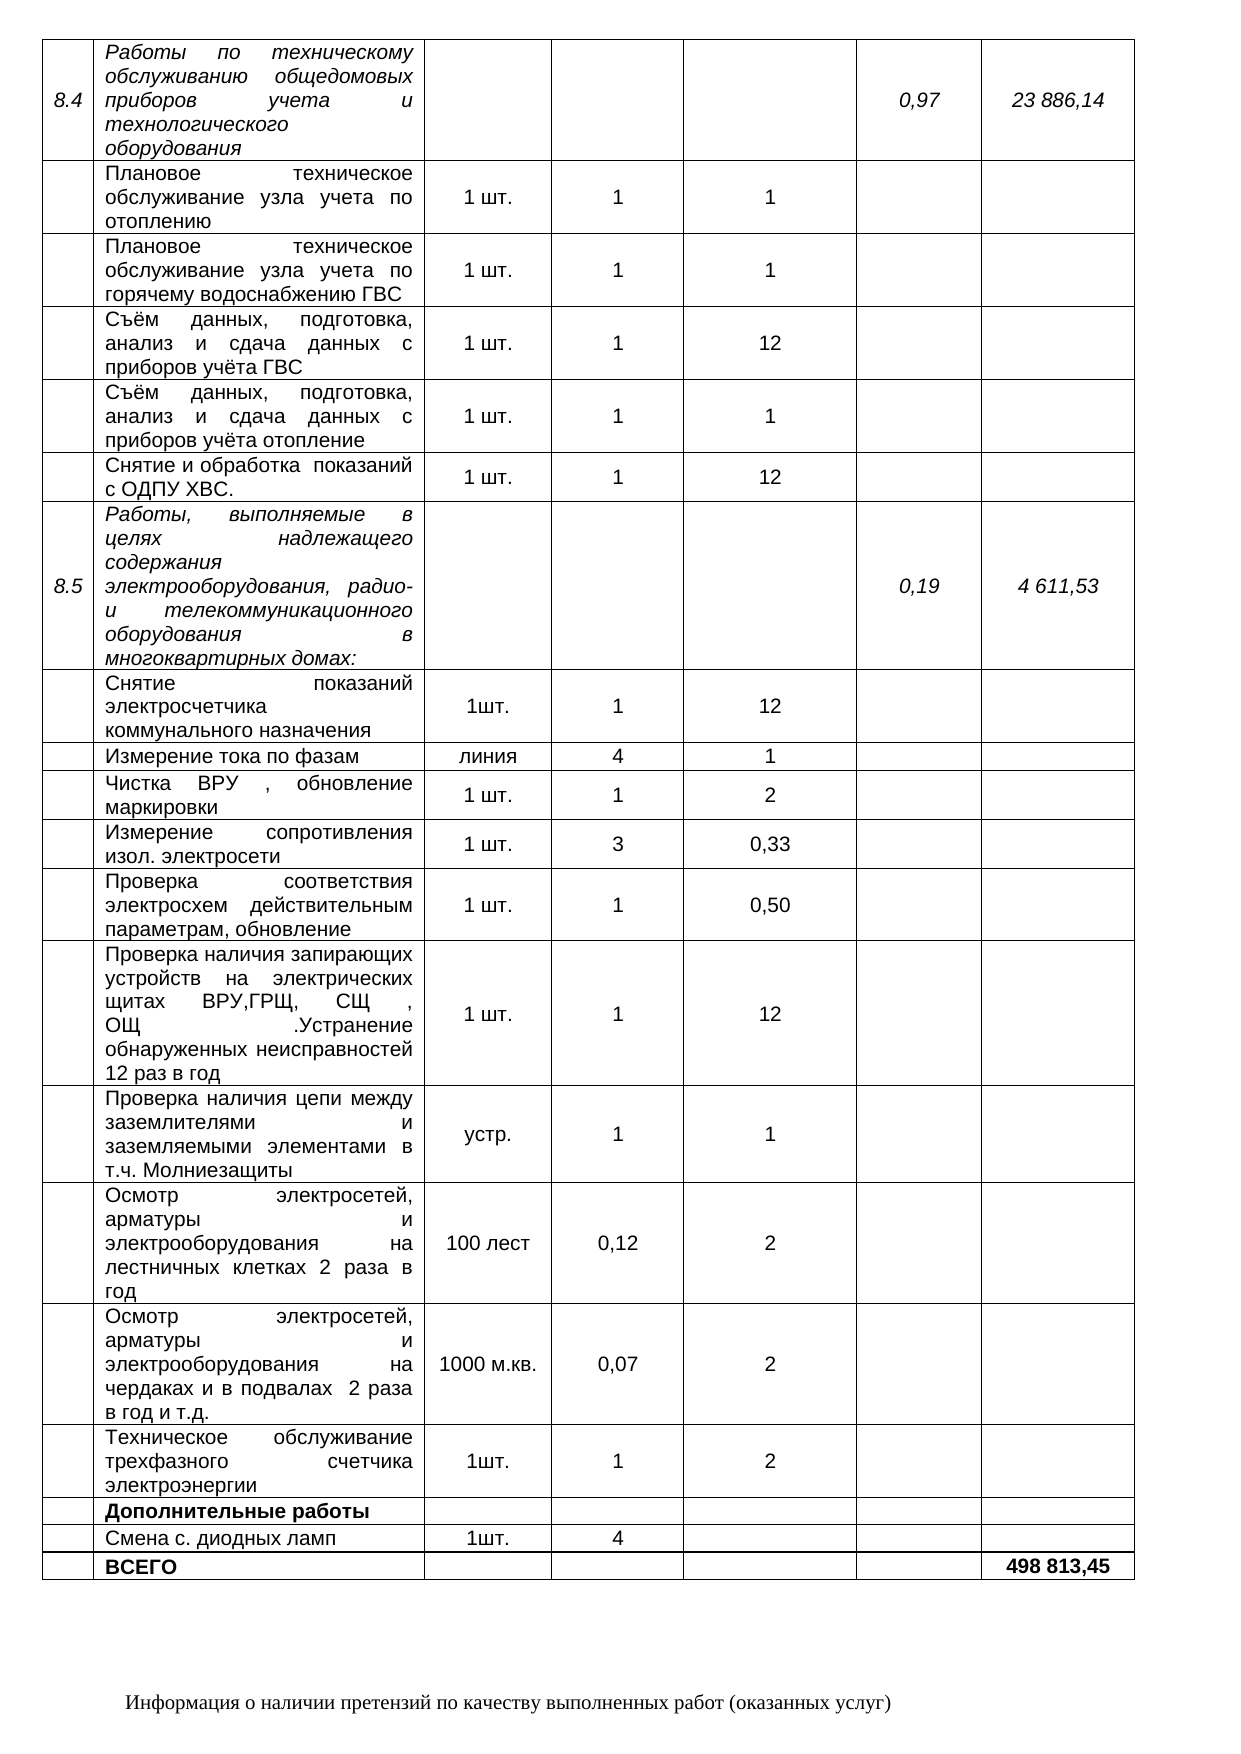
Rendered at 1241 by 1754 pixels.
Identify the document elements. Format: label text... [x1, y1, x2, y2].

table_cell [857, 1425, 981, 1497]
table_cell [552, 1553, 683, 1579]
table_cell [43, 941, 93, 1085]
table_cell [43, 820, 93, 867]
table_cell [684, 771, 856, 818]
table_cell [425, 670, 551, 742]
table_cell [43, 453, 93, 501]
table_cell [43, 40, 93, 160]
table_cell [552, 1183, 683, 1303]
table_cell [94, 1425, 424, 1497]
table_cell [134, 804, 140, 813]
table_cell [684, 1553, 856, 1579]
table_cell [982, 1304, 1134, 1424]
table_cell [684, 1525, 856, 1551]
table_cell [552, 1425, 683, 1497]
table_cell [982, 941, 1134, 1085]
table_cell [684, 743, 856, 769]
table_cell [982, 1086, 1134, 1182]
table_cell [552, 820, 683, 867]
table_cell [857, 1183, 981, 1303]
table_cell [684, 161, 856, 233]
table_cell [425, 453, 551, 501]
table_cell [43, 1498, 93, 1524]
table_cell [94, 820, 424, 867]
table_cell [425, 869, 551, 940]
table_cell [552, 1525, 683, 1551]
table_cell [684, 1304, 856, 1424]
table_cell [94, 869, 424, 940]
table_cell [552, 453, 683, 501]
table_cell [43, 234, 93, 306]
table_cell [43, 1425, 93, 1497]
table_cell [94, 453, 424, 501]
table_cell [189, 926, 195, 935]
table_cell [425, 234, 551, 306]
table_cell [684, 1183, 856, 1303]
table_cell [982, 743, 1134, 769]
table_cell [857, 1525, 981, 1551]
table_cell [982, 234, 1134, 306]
text Информация о наличии претензий по качеству выполненных работ (оказанных услуг) [125, 1690, 1198, 1714]
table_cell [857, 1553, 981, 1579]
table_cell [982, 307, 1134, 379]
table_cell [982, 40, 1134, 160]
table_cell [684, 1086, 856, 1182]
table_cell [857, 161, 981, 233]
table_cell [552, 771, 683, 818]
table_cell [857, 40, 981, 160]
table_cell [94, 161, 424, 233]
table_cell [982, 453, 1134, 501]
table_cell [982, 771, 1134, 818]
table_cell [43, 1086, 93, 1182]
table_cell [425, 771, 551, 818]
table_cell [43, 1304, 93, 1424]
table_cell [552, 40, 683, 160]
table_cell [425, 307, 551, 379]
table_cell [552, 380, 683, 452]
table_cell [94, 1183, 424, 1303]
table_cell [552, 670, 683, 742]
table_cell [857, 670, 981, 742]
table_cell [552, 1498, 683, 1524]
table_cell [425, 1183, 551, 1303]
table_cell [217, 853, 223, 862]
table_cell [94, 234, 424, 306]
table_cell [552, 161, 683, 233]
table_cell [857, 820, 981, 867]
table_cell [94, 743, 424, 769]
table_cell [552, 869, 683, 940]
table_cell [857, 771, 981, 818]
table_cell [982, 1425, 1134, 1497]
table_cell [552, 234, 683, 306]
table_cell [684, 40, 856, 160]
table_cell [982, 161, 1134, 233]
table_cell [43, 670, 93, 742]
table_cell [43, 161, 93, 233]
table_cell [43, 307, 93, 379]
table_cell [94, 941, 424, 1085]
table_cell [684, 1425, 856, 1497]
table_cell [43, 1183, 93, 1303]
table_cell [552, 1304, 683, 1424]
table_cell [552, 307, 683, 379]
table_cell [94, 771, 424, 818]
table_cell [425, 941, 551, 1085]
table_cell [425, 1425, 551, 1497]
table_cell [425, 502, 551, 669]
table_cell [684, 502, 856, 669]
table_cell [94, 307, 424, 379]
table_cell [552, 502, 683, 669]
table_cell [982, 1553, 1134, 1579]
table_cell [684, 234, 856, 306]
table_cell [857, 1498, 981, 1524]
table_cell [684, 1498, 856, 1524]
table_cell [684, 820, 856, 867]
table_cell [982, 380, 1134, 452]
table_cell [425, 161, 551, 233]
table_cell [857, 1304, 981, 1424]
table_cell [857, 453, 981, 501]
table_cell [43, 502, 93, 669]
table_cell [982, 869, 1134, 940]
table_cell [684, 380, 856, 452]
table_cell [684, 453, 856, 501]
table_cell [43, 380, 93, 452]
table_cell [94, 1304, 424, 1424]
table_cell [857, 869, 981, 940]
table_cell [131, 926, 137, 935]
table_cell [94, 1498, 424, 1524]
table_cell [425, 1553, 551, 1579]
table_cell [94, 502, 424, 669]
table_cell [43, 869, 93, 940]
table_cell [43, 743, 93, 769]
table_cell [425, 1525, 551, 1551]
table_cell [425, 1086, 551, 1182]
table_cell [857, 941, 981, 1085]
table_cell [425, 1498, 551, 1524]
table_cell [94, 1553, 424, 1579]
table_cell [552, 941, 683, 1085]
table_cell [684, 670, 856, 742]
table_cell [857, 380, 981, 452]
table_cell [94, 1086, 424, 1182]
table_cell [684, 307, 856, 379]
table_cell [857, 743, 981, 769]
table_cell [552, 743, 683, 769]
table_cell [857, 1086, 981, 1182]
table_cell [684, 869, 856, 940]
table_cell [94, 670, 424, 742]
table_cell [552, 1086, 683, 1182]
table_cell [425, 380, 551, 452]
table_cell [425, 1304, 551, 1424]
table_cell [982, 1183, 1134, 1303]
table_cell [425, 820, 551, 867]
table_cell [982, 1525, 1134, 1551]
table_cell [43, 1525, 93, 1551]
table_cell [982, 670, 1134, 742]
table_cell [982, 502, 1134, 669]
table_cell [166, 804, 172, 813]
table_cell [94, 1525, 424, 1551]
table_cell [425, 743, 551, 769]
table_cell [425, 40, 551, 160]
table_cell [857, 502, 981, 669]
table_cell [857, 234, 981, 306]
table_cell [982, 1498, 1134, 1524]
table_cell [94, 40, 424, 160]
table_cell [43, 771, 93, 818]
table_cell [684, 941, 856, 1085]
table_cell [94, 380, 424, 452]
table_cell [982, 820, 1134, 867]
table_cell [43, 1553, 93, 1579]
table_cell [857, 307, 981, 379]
